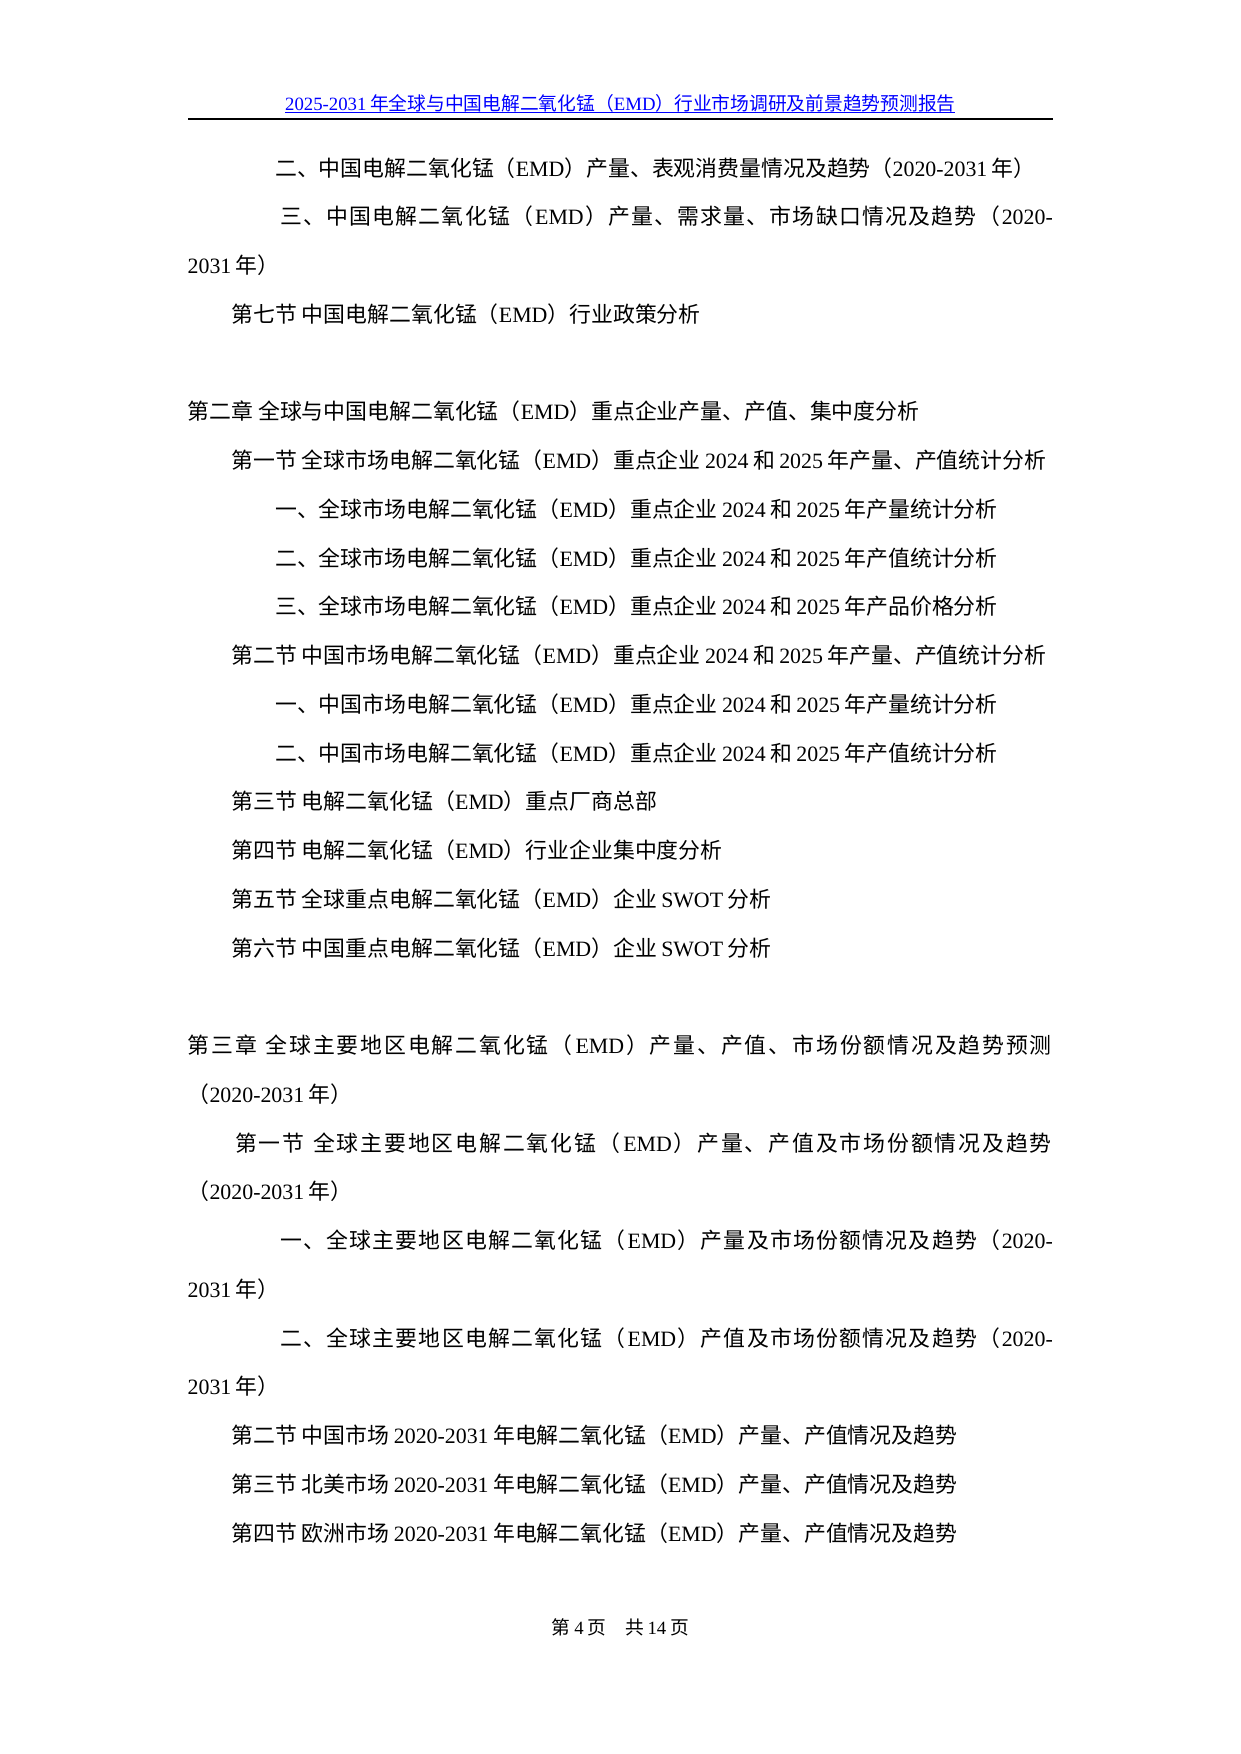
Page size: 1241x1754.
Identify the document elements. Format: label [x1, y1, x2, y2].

text [187, 150, 1053, 1548]
